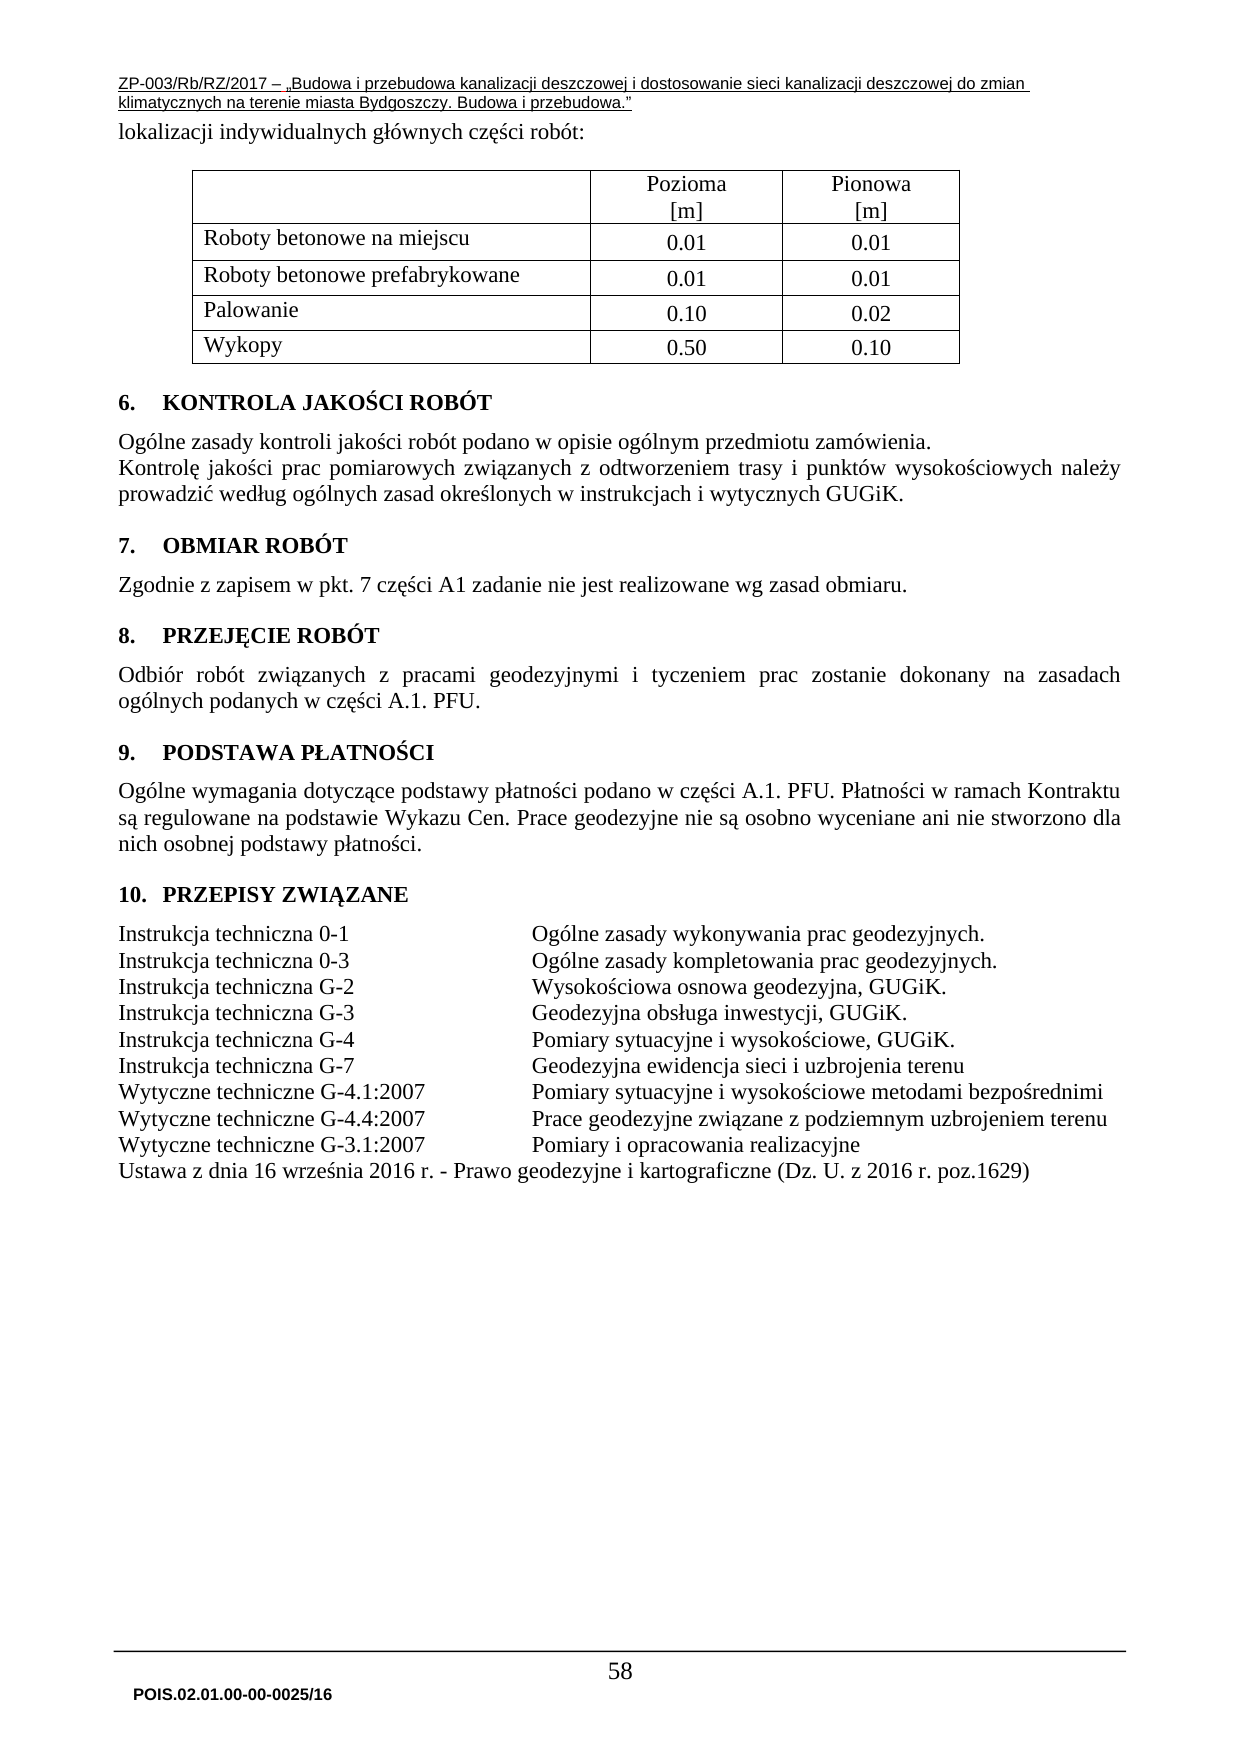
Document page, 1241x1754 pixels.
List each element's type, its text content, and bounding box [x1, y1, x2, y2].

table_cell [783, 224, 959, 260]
text Instrukcja techniczna G-2 Wysokościowa osnowa geodezyjna, GUGiK. [118, 973, 1122, 999]
text Instrukcja techniczna 0-3 Ogólne zasady kompletowania prac geodezyjnych. [118, 947, 1122, 973]
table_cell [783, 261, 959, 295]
text 7. OBMIAR ROBÓT [118, 532, 1122, 558]
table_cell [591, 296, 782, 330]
text Wytyczne techniczne G-4.4:2007 Prace geodezyjne związane z podziemnym uzbrojeniem terenu [118, 1105, 1122, 1131]
text Kontrolę jakości prac pomiarowych związanych z odtworzeniem trasy i punktów wysokościowych należy prowadzić według ogólnych zasad określonych w instrukcjach i wytycznych GUGiK. [118, 454, 1122, 507]
text Instrukcja techniczna G-7 Geodezyjna ewidencja sieci i uzbrojenia terenu [118, 1052, 1122, 1078]
text Ustawa z dnia 16 września 2016 r. - Prawo geodezyjne i kartograficzne (Dz. U. z 2016 r. poz.1629) [118, 1157, 1122, 1184]
text Ogólne wymagania dotyczące podstawy płatności podano w części A.1. PFU. Płatności w ramach Kontraktu są regulowane na podstawie Wykazu Cen. Prace geodezyjne nie są osobno wyceniane ani nie stworzono dla nich osobnej podstawy płatności. [118, 777, 1122, 856]
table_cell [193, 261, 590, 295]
text 9. PODSTAWA PŁATNOŚCI [118, 738, 1122, 765]
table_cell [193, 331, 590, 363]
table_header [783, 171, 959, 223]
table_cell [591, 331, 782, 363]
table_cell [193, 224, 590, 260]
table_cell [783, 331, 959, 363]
text Odbiór robót związanych z pracami geodezyjnymi i tyczeniem prac zostanie dokonany na zasadach ogólnych podanych w części A.1. PFU. [118, 661, 1122, 713]
text Instrukcja techniczna 0-1 Ogólne zasady wykonywania prac geodezyjnych. [118, 920, 1122, 947]
text Wytyczne techniczne G-3.1:2007 Pomiary i opracowania realizacyjne [118, 1131, 1122, 1157]
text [118, 118, 1122, 144]
text 10. PRZEPISY ZWIĄZANE [118, 881, 1122, 908]
text Instrukcja techniczna G-3 Geodezyjna obsługa inwestycji, GUGiK. [118, 999, 1122, 1026]
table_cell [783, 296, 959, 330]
text Ogólne zasady kontroli jakości robót podano w opisie ogólnym przedmiotu zamówienia. [118, 428, 1122, 454]
text Wytyczne techniczne G-4.1:2007 Pomiary sytuacyjne i wysokościowe metodami bezpośrednimi [118, 1078, 1122, 1105]
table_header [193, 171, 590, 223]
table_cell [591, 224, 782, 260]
text Instrukcja techniczna G-4 Pomiary sytuacyjne i wysokościowe, GUGiK. [118, 1026, 1122, 1052]
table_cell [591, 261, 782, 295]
text 8. PRZEJĘCIE ROBÓT [118, 622, 1122, 648]
text 6. KONTROLA JAKOŚCI ROBÓT [118, 389, 1122, 415]
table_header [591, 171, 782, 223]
text Zgodnie z zapisem w pkt. 7 części A1 zadanie nie jest realizowane wg zasad obmiaru. [118, 571, 1122, 597]
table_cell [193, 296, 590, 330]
